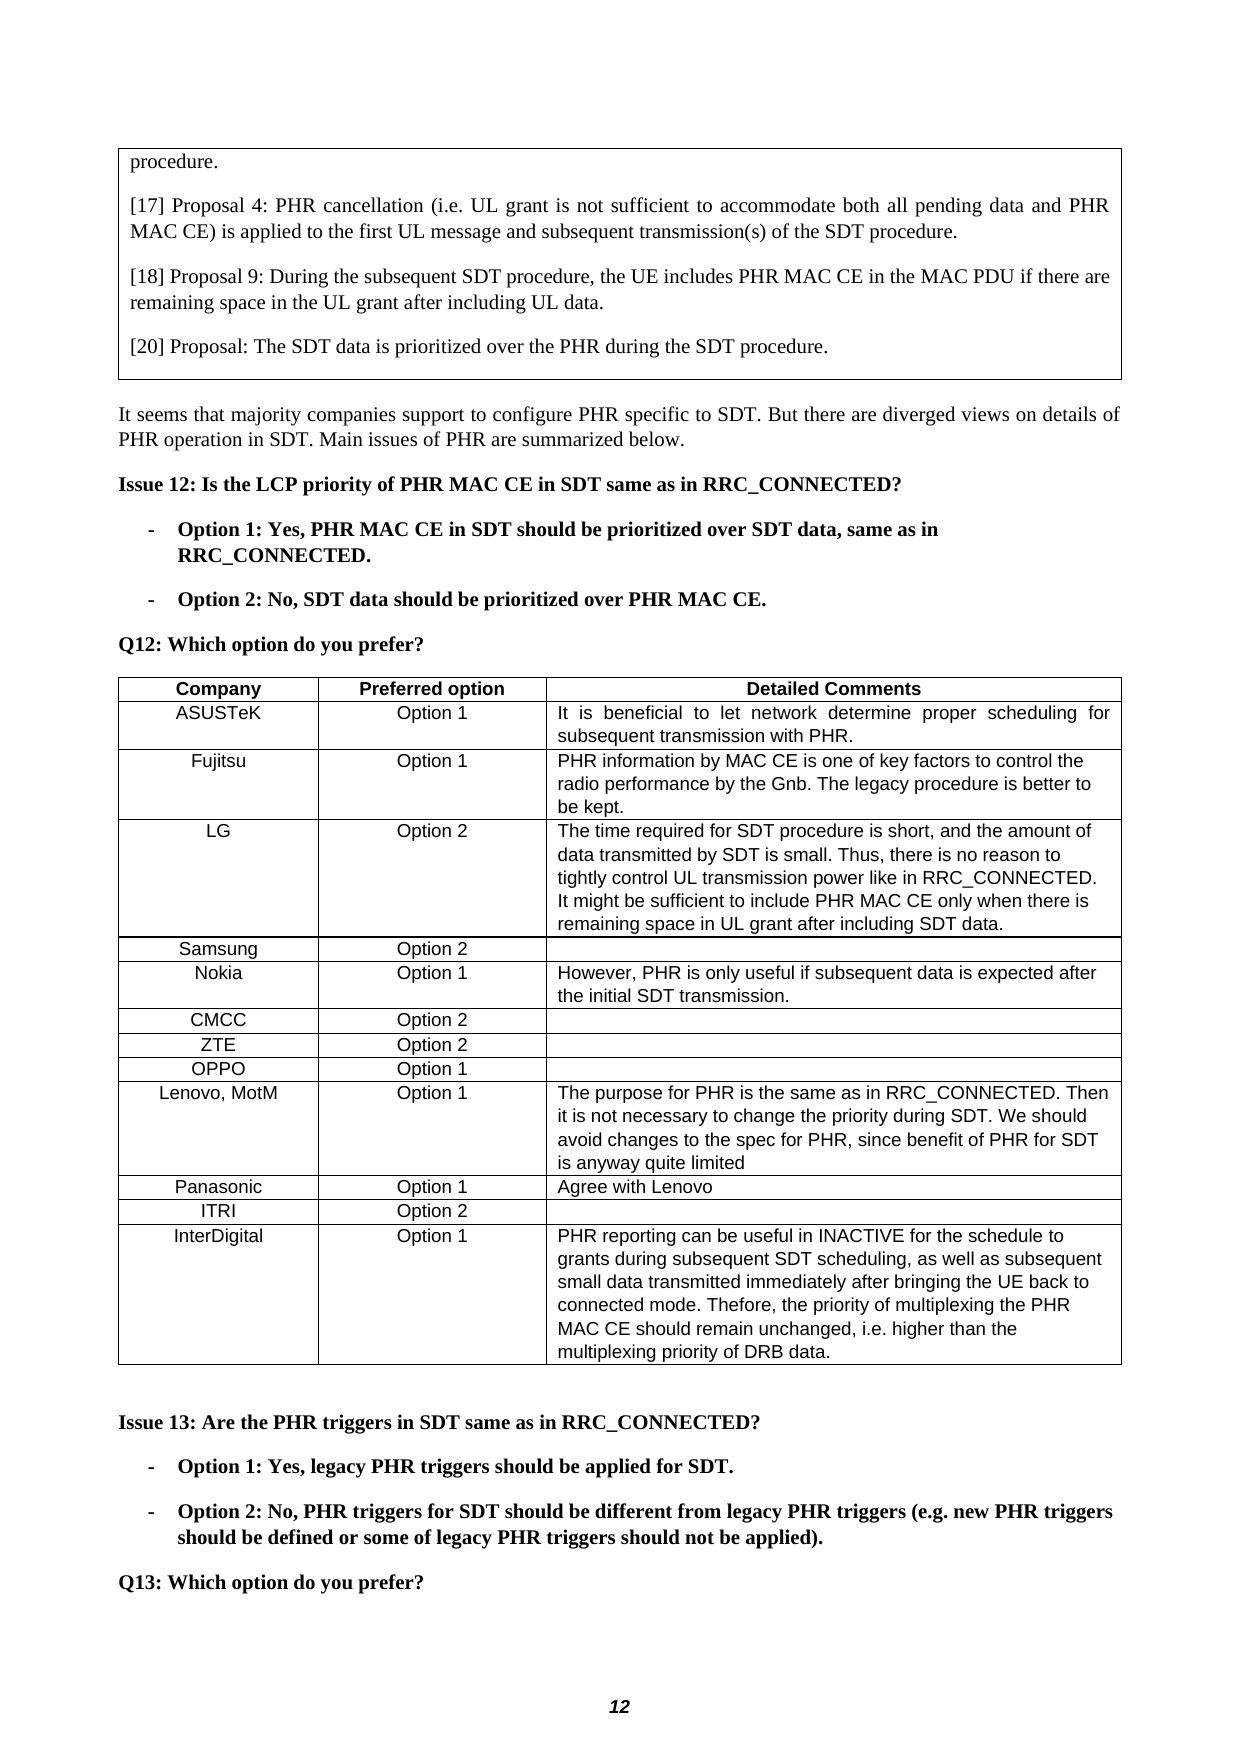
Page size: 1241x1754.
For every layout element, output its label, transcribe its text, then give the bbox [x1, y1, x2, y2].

table_cell Option 2 [319, 1200, 546, 1223]
table_cell Option 1 [319, 1176, 546, 1199]
text - Option 2: No, PHR triggers for SDT should be different from legacy PHR triggers (e.g. new PHR triggers should be defined or some of legacy PHR triggers should not be applied). [148, 1499, 1122, 1549]
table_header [119, 149, 1121, 379]
table_cell [547, 1034, 1121, 1057]
table_header Preferred option [319, 678, 546, 701]
table_cell InterDigital [119, 1225, 318, 1364]
table_cell Agree with Lenovo [547, 1176, 1121, 1199]
table_cell Option 2 [319, 820, 546, 936]
table_cell Lenovo, MotM [119, 1082, 318, 1175]
table_cell OPPO [119, 1058, 318, 1081]
table_cell CMCC [119, 1009, 318, 1032]
table_cell Option 1 [319, 702, 546, 748]
table_cell Option 1 [319, 1082, 546, 1175]
table_cell ZTE [119, 1034, 318, 1057]
table_cell PHR information by MAC CE is one of key factors to control the radio performance by the Gnb. The legacy procedure is better to be kept. [547, 750, 1121, 819]
table_cell However, PHR is only useful if subsequent data is expected after the initial SDT transmission. [547, 962, 1121, 1008]
table_cell Fujitsu [119, 750, 318, 819]
table_cell Option 2 [319, 1034, 546, 1057]
table_cell ITRI [119, 1200, 318, 1223]
text It seems that majority companies support to configure PHR specific to SDT. But there are diverged views on details of PHR operation in SDT. Main issues of PHR are summarized below. [118, 401, 1122, 451]
table_cell [547, 1200, 1121, 1223]
text - Option 1: Yes, legacy PHR triggers should be applied for SDT. [148, 1454, 1122, 1478]
text Q12: Which option do you prefer? [118, 632, 1122, 656]
table_cell Option 2 [319, 938, 546, 961]
text Issue 13: Are the PHR triggers in SDT same as in RRC_CONNECTED? [118, 1410, 1122, 1434]
table_cell Panasonic [119, 1176, 318, 1199]
table_cell Option 1 [319, 1058, 546, 1081]
text Q13: Which option do you prefer? [118, 1570, 1122, 1594]
table_cell Samsung [119, 938, 318, 961]
table_cell Nokia [119, 962, 318, 1008]
text - Option 2: No, SDT data should be prioritized over PHR MAC CE. [148, 587, 1122, 611]
text Issue 12: Is the LCP priority of PHR MAC CE in SDT same as in RRC_CONNECTED? [118, 472, 1122, 496]
table_cell It is beneficial to let network determine proper scheduling for subsequent transmission with PHR. [547, 702, 1121, 748]
text - Option 1: Yes, PHR MAC CE in SDT should be prioritized over SDT data, same as in RRC_CONNECTED. [148, 517, 1122, 567]
table_cell [547, 938, 1121, 961]
table_cell Option 1 [319, 750, 546, 819]
table_cell Option 2 [319, 1009, 546, 1032]
table_cell [547, 1009, 1121, 1032]
table_header Detailed Comments [547, 678, 1121, 701]
table_cell [547, 1058, 1121, 1081]
table_cell The purpose for PHR is the same as in RRC_CONNECTED. Then it is not necessary to change the priority during SDT. We should avoid changes to the spec for PHR, since benefit of PHR for SDT is anyway quite limited [547, 1082, 1121, 1175]
table_cell PHR reporting can be useful in INACTIVE for the schedule to grants during subsequent SDT scheduling, as well as subsequent small data transmitted immediately after bringing the UE back to connected mode. Thefore, the priority of multiplexing the PHR MAC CE should remain unchanged, i.e. higher than the multiplexing priority of DRB data. [547, 1225, 1121, 1364]
table_cell Option 1 [319, 962, 546, 1008]
table_cell The time required for SDT procedure is short, and the amount of data transmitted by SDT is small. Thus, there is no reason to tightly control UL transmission power like in RRC_CONNECTED. It might be sufficient to include PHR MAC CE only when there is remaining space in UL grant after including SDT data. [547, 820, 1121, 936]
table_cell Option 1 [319, 1225, 546, 1364]
table_cell LG [119, 820, 318, 936]
table_cell ASUSTeK [119, 702, 318, 748]
table_header Company [119, 678, 318, 701]
